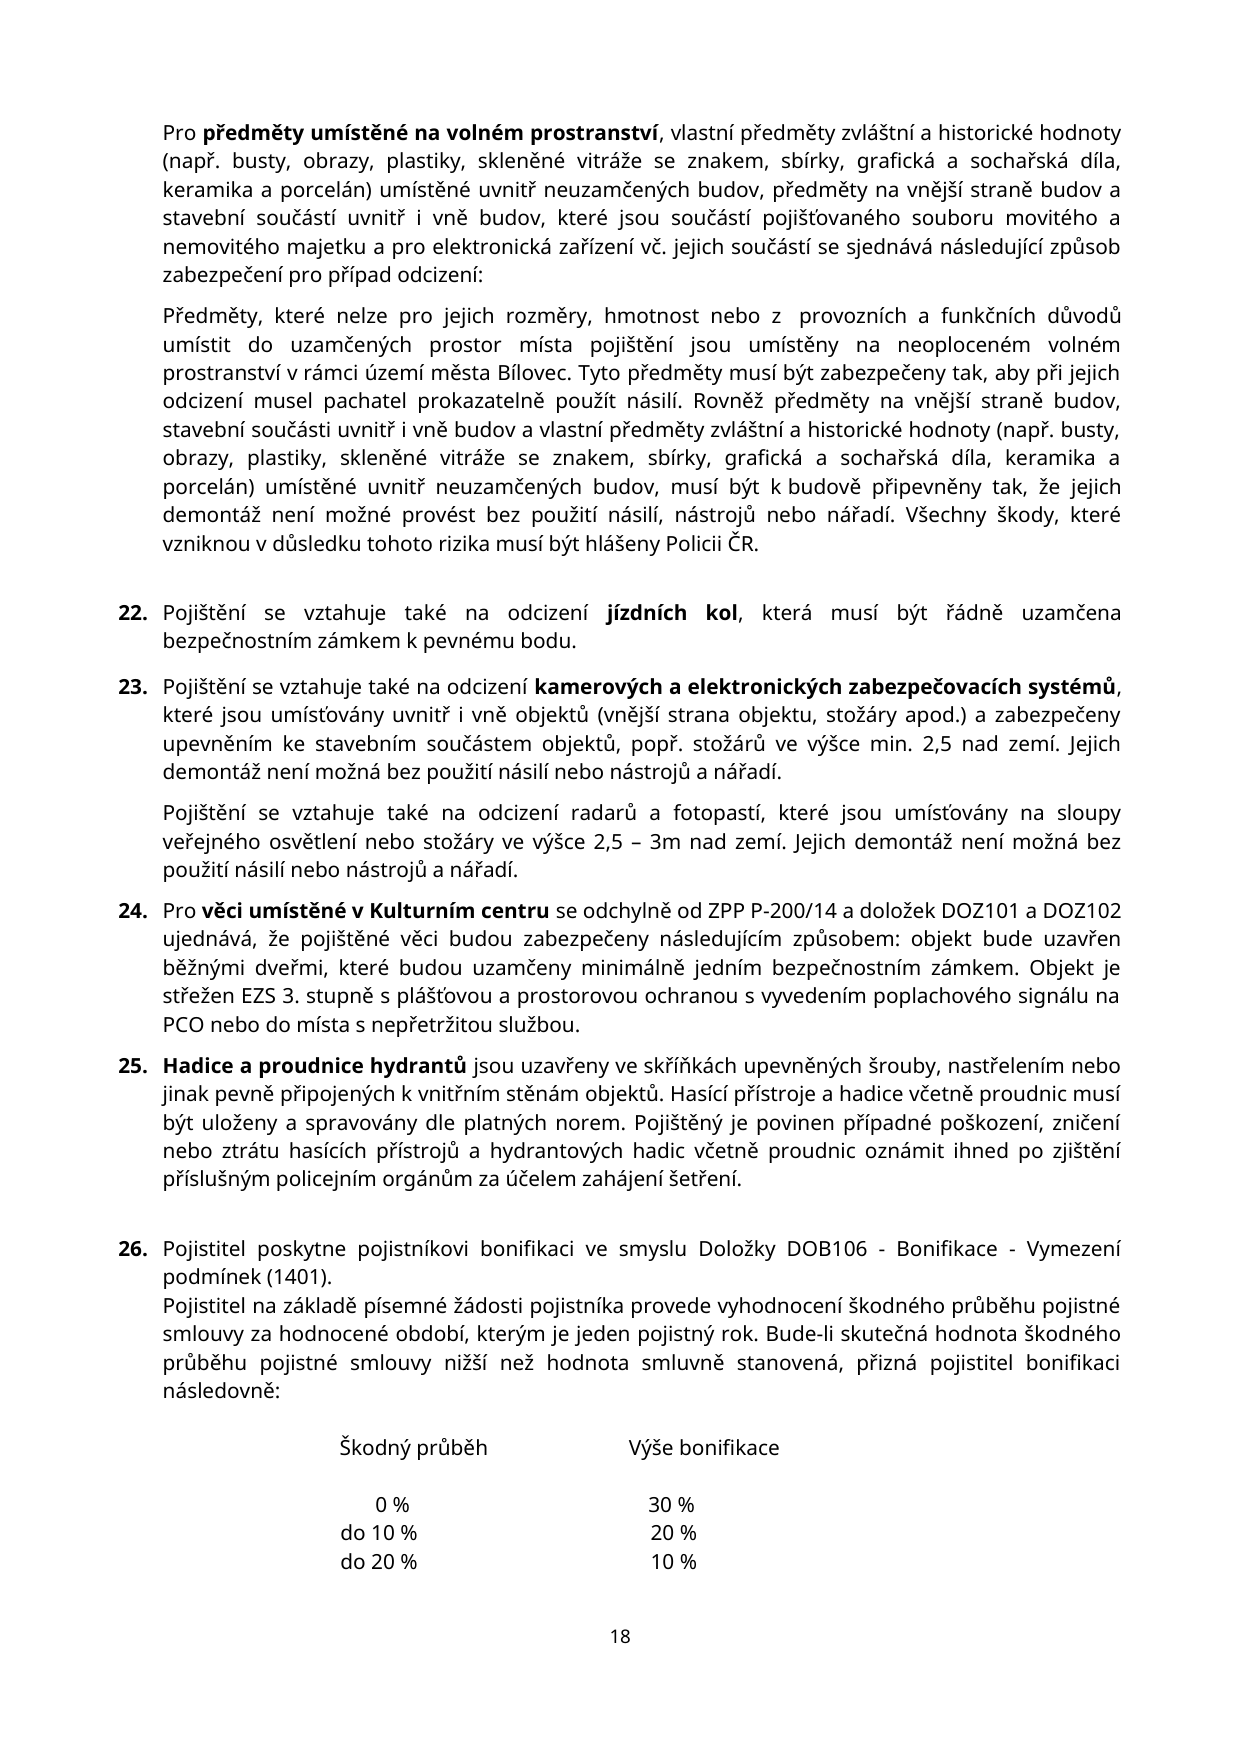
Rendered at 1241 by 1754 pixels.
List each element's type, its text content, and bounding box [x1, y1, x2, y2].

text Pojistitel na základě písemné žádosti pojistníka provede vyhodnocení škodného průběhu pojistné smlouvy za hodnocené období, kterým je jeden pojistný rok. Bude-li skutečná hodnota škodného průběhu pojistné smlouvy nižší než hodnota smluvně stanovená, přizná pojistitel bonifikaci následovně: [162, 1291, 1122, 1404]
text Škodný průběh Výše bonifikace [162, 1433, 1122, 1461]
text do 10 % 20 % [118, 1518, 1122, 1547]
list Hadice a proudnice hydrantů jsou uzavřeny ve skříňkách upevněných šrouby, nastřelením nebo jinak pevně připojených k vnitřním stěnám objektů. Hasící přístroje a hadice včetně proudnic musí být uloženy a spravovány dle platných norem. Pojištěný je povinen případné poškození, zničení nebo ztrátu hasících přístrojů a hydrantových hadic včetně proudnic oznámit ihned po zjištění příslušným policejním orgánům za účelem zahájení šetření. [118, 1051, 1122, 1193]
text Pojištění se vztahuje také na odcizení radarů a fotopastí, které jsou umísťovány na sloupy veřejného osvětlení nebo stožáry ve výšce 2,5 – 3m nad zemí. Jejich demontáž není možná bez použití násilí nebo nástrojů a nářadí. [162, 798, 1122, 884]
list Pojištění se vztahuje také na odcizení jízdních kol, která musí být řádně uzamčena bezpečnostním zámkem k pevnému bodu. [118, 598, 1122, 655]
list Pojištění se vztahuje také na odcizení kamerových a elektronických zabezpečovacích systémů, které jsou umísťovány uvnitř i vně objektů (vnější strana objektu, stožáry apod.) a zabezpečeny upevněním ke stavebním součástem objektů, popř. stožárů ve výšce min. 2,5 nad zemí. Jejich demontáž není možná bez použití násilí nebo nástrojů a nářadí. [118, 672, 1122, 786]
list Pojistitel poskytne pojistníkovi bonifikaci ve smyslu Doložky DOB106 - Bonifikace - Vymezení podmínek (1401). [118, 1234, 1122, 1291]
text Předměty, které nelze pro jejich rozměry, hmotnost nebo z provozních a funkčních důvodů umístit do uzamčených prostor místa pojištění jsou umístěny na neoploceném volném prostranství v rámci území města Bílovec. Tyto předměty musí být zabezpečeny tak, aby při jejich odcizení musel pachatel prokazatelně použít násilí. Rovněž předměty na vnější straně budov, stavební součásti uvnitř i vně budov a vlastní předměty zvláštní a historické hodnoty (např. busty, obrazy, plastiky, skleněné vitráže se znakem, sbírky, grafická a sochařská díla, keramika a porcelán) umístěné uvnitř neuzamčených budov, musí být k budově připevněny tak, že jejich demontáž není možné provést bez použití násilí, nástrojů nebo nářadí. Všechny škody, které vzniknou v důsledku tohoto rizika musí být hlášeny Policii ČR. [162, 301, 1122, 557]
list Pro věci umístěné v Kulturním centru se odchylně od ZPP P-200/14 a doložek DOZ101 a DOZ102 ujednává, že pojištěné věci budou zabezpečeny následujícím způsobem: objekt bude uzavřen běžnými dveřmi, které budou uzamčeny minimálně jedním bezpečnostním zámkem. Objekt je střežen EZS 3. stupně s plášťovou a prostorovou ochranou s vyvedením poplachového signálu na PCO nebo do místa s nepřetržitou službou. [118, 896, 1122, 1038]
text do 20 % 10 % [118, 1547, 1122, 1575]
text 0 % 30 % [148, 1490, 1122, 1518]
text Pro předměty umístěné na volném prostranství, vlastní předměty zvláštní a historické hodnoty (např. busty, obrazy, plastiky, skleněné vitráže se znakem, sbírky, grafická a sochařská díla, keramika a porcelán) umístěné uvnitř neuzamčených budov, předměty na vnější straně budov a stavební součástí uvnitř i vně budov, které jsou součástí pojišťovaného souboru movitého a nemovitého majetku a pro elektronická zařízení vč. jejich součástí se sjednává následující způsob zabezpečení pro případ odcizení: [162, 118, 1122, 289]
